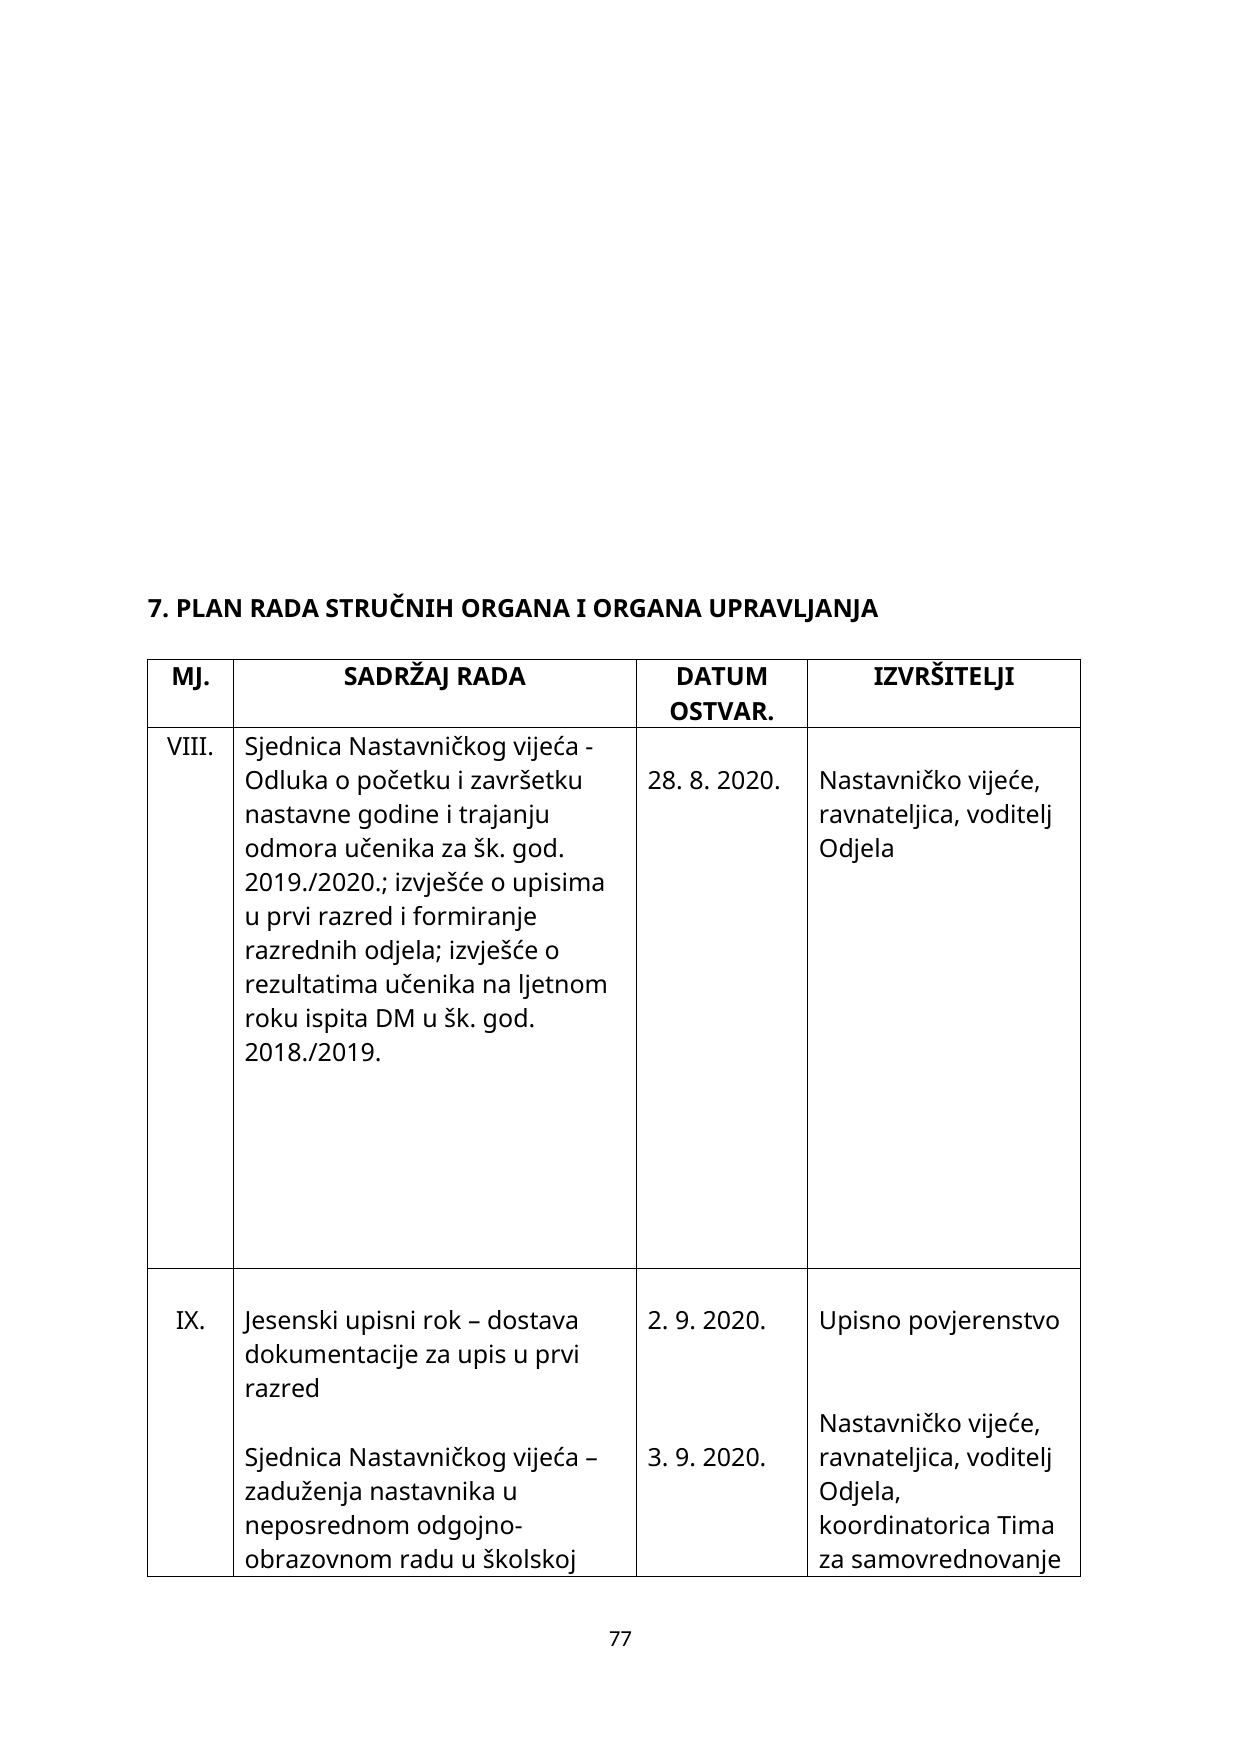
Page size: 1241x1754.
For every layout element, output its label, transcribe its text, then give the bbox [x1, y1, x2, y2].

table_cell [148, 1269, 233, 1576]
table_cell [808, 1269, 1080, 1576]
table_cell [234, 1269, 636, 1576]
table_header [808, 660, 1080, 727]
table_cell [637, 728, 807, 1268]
text 7. PLAN RADA STRUČNIH ORGANA I ORGANA UPRAVLJANJA [148, 590, 1093, 624]
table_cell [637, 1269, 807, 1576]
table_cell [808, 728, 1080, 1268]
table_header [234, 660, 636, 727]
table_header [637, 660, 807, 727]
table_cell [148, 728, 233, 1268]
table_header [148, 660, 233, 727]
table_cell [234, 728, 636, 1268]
